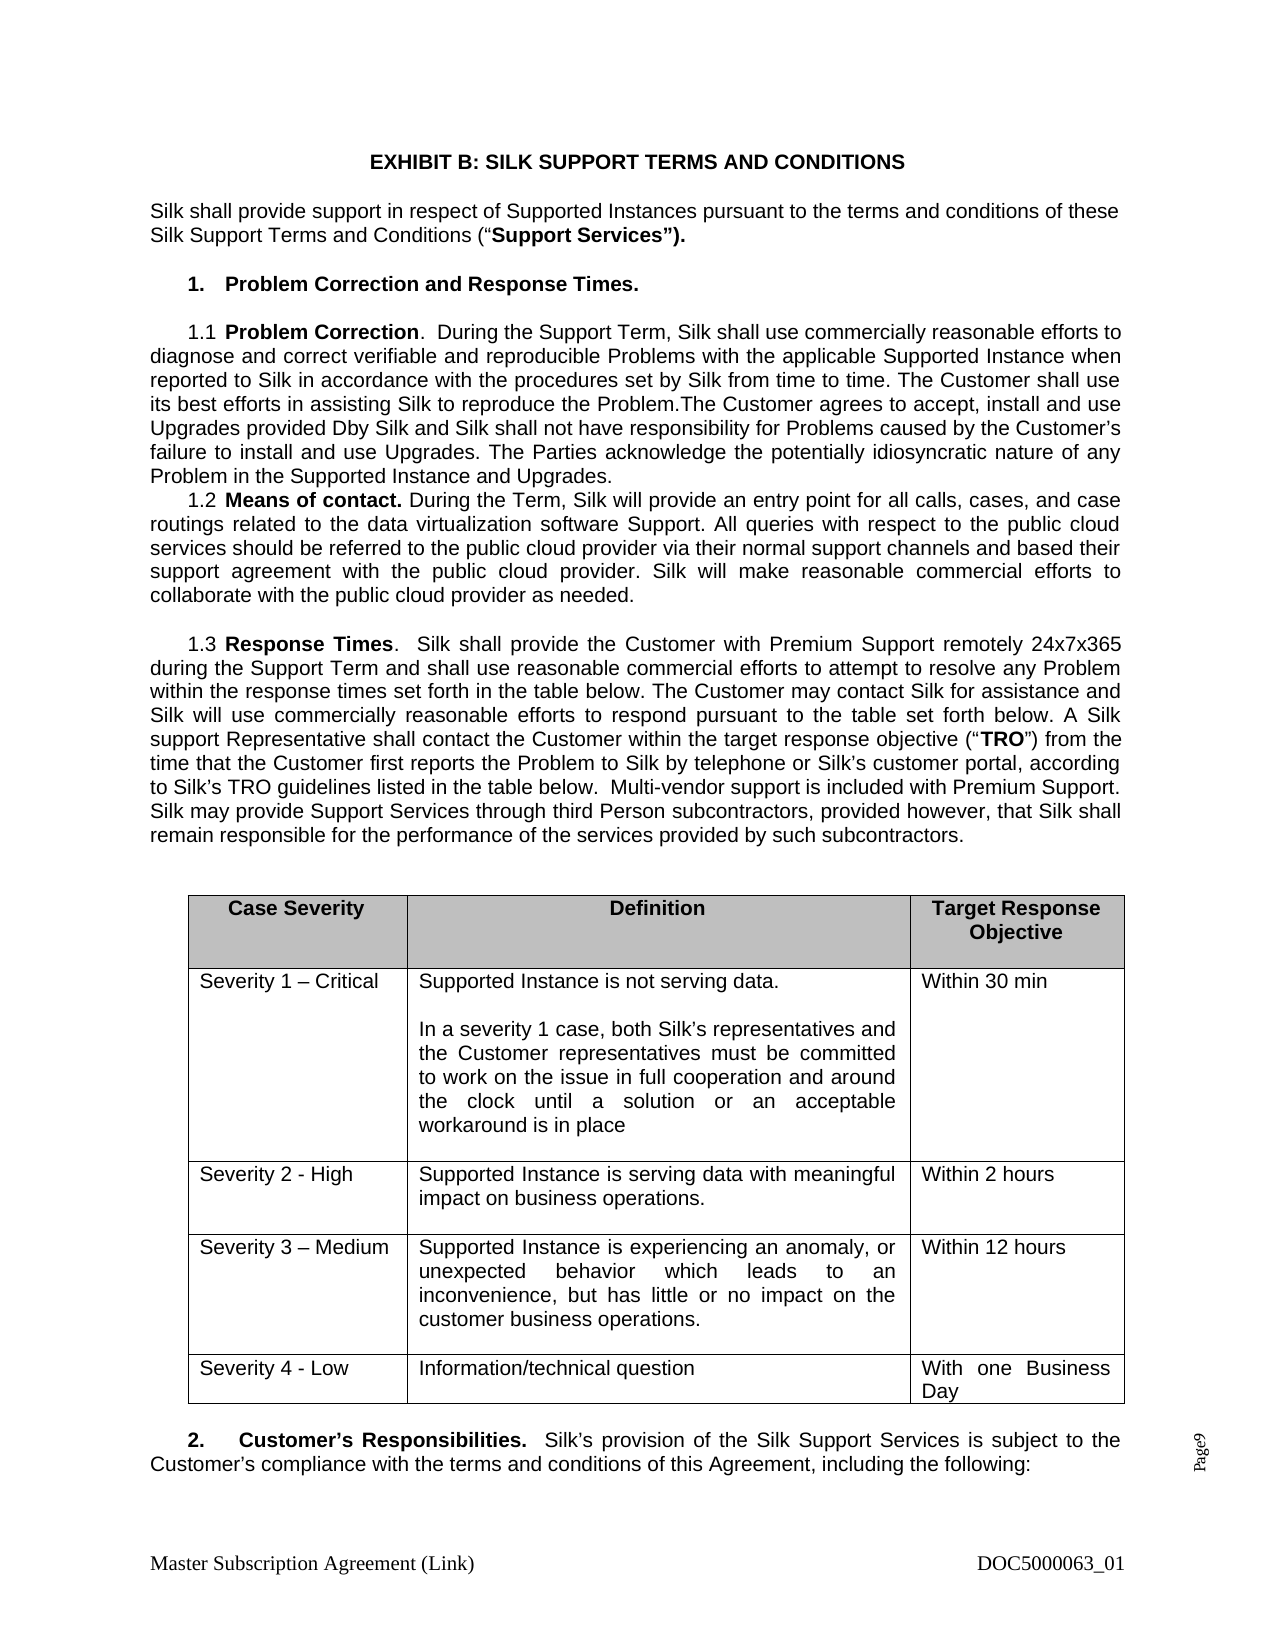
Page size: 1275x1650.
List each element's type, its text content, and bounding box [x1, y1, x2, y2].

table_header Case Severity [189, 896, 407, 968]
text EXHIBIT B: SILK SUPPORT TERMS AND CONDITIONS [150, 150, 1125, 174]
list Means of contact. During the Term, Silk will provide an entry point for all calls, cases, and case routings related to the data virtualization software Support. All queries with respect to the public cloud services should be referred to the public cloud provider via their normal support channels and based their support agreement with the public cloud provider. Silk will make reasonable commercial efforts to collaborate with the public cloud provider as needed. [150, 487, 1122, 607]
list Problem Correction. During the Support Term, Silk shall use commercially reasonable efforts to diagnose and correct verifiable and reproducible Problems with the applicable Supported Instance when reported to Silk in accordance with the procedures set by Silk from time to time. The Customer shall use its best efforts in assisting Silk to reproduce the Problem.The Customer agrees to accept, install and use Upgrades provided Dby Silk and Silk shall not have responsibility for Problems caused by the Customer’s failure to install and use Upgrades. The Parties acknowledge the potentially idiosyncratic nature of any Problem in the Supported Instance and Upgrades. [150, 320, 1122, 487]
text Silk shall provide support in respect of Supported Instances pursuant to the terms and conditions of these Silk Support Terms and Conditions (“Support Services”). [150, 199, 1125, 247]
table_cell Information/technical question [408, 1355, 910, 1403]
table_cell Severity 3 – Medium [189, 1235, 407, 1354]
table_cell Within 30 min [911, 969, 1124, 1161]
table_cell With one Business Day [911, 1355, 1124, 1403]
list Problem Correction and Response Times. [187, 272, 1122, 296]
table_cell Within 12 hours [911, 1235, 1124, 1354]
table_cell Severity 2 - High [189, 1162, 407, 1233]
list Response Times. Silk shall provide the Customer with Premium Support remotely 24x7x365 during the Support Term and shall use reasonable commercial efforts to attempt to resolve any Problem within the response times set forth in the table below. The Customer may contact Silk for assistance and Silk will use commercially reasonable efforts to respond pursuant to the table set forth below. A Silk support Representative shall contact the Customer within the target response objective (“TRO”) from the time that the Customer first reports the Problem to Silk by telephone or Silk’s customer portal, according to Silk’s TRO guidelines listed in the table below. Multi-vendor support is included with Premium Support. Silk may provide Support Services through third Person subcontractors, provided however, that Silk shall remain responsible for the performance of the services provided by such subcontractors. [150, 631, 1122, 847]
table_cell Severity 4 - Low [189, 1355, 407, 1403]
table_cell Within 2 hours [911, 1162, 1124, 1233]
table_header Target Response Objective [911, 896, 1124, 968]
table_cell Supported Instance is not serving data. In a severity 1 case, both Silk’s representatives and the Customer representatives must be committed to work on the issue in full cooperation and around the clock until a solution or an acceptable workaround is in place [408, 969, 910, 1161]
table_cell Supported Instance is experiencing an anomaly, or unexpected behavior which leads to an inconvenience, but has little or no impact on the customer business operations. [408, 1235, 910, 1354]
list Customer’s Responsibilities. Silk’s provision of the Silk Support Services is subject to the Customer’s compliance with the terms and conditions of this Agreement, including the following: [150, 1428, 1122, 1476]
table_cell Supported Instance is serving data with meaningful impact on business operations. [408, 1162, 910, 1233]
table_cell Severity 1 – Critical [189, 969, 407, 1161]
table_header Definition [408, 896, 910, 968]
